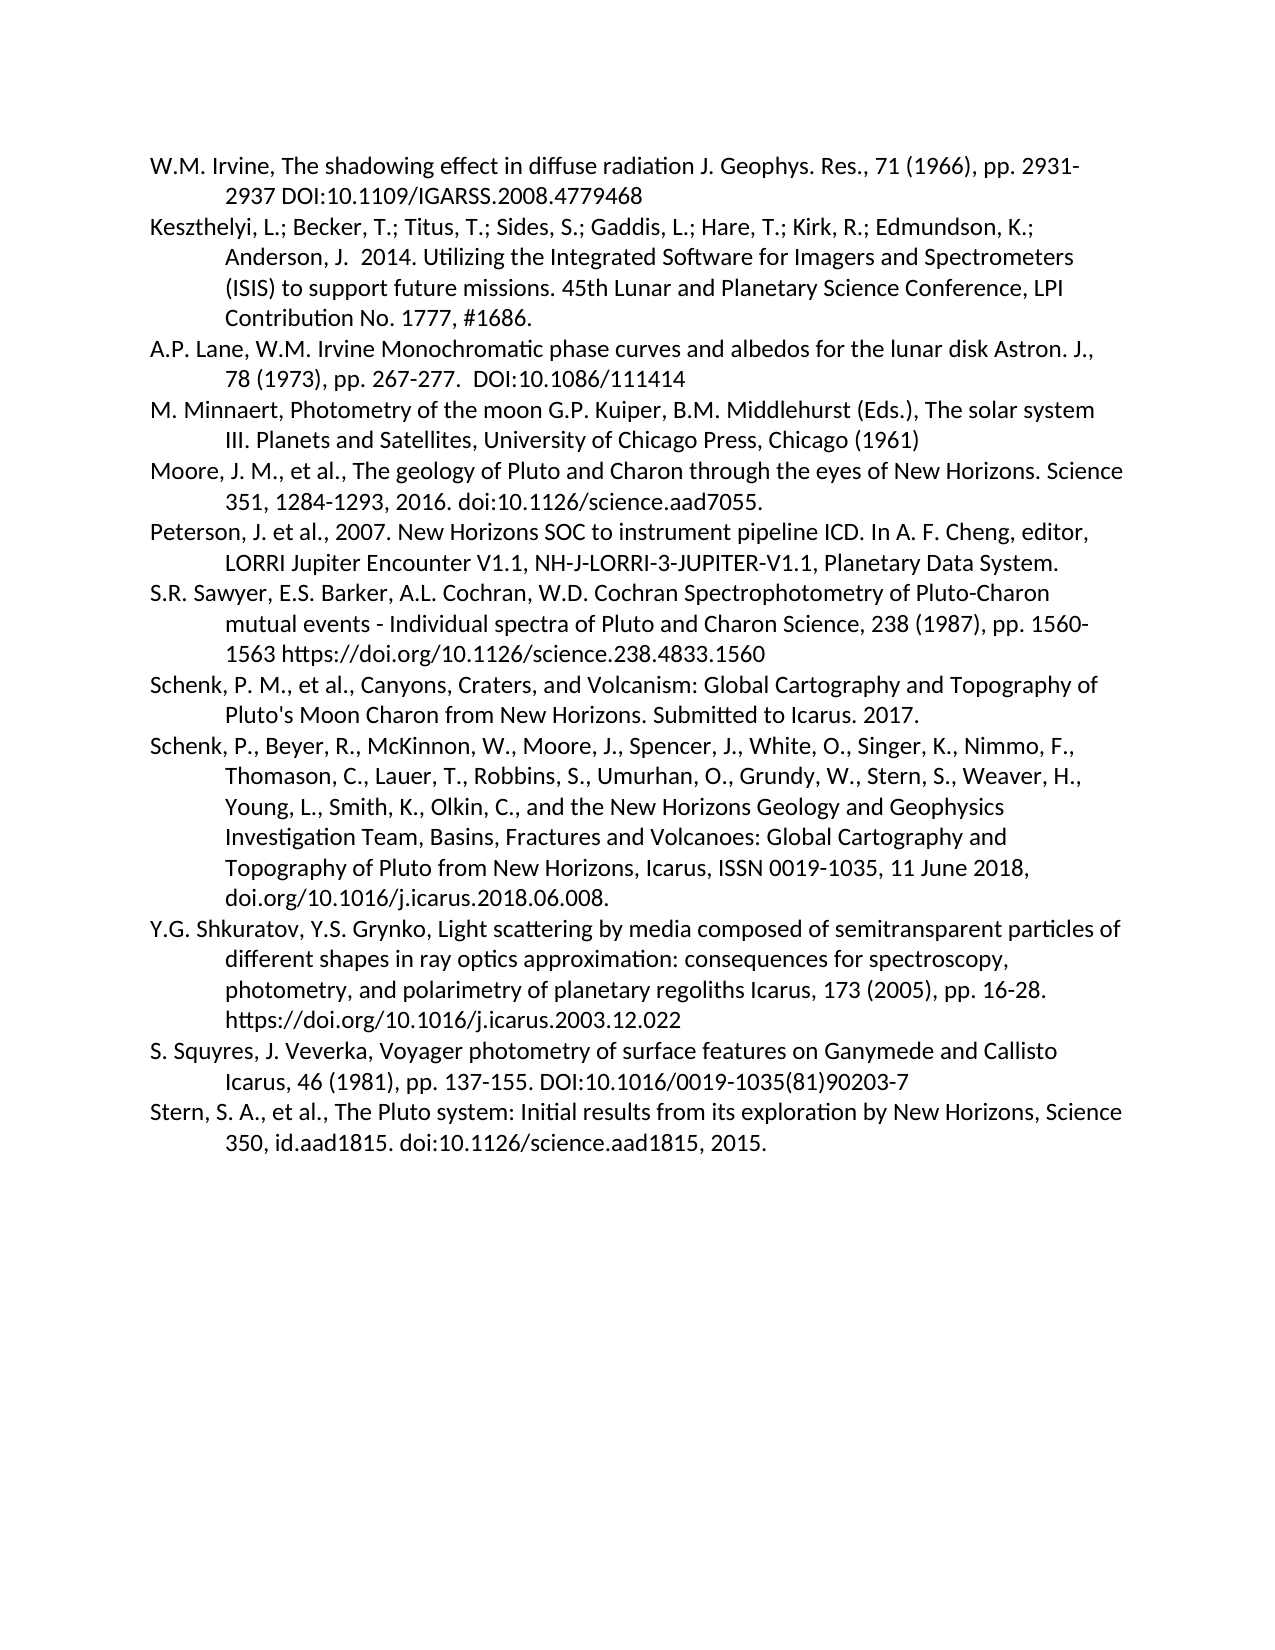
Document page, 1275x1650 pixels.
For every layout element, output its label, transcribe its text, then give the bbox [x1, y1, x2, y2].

text Schenk, P., Beyer, R., McKinnon, W., Moore, J., Spencer, J., White, O., Singer, K., Nimmo, F., Thomason, C., Lauer, T., Robbins, S., Umurhan, O., Grundy, W., Stern, S., Weaver, H., Young, L., Smith, K., Olkin, C., and the New Horizons Geology and Geophysics Investigation Team, Basins, Fractures and Volcanoes: Global Cartography and Topography of Pluto from New Horizons, Icarus, ISSN 0019-1035, 11 June 2018, doi.org/10.1016/j.icarus.2018.06.008. [150, 730, 1125, 913]
text S.R. Sawyer, E.S. Barker, A.L. Cochran, W.D. Cochran Spectrophotometry of Pluto-Charon mutual events - Individual spectra of Pluto and Charon Science, 238 (1987), pp. 1560-1563 https://doi.org/10.1126/science.238.4833.1560 [150, 577, 1125, 669]
text M. Minnaert, Photometry of the moon G.P. Kuiper, B.M. Middlehurst (Eds.), The solar system III. Planets and Satellites, University of Chicago Press, Chicago (1961) [150, 394, 1125, 455]
text Stern, S. A., et al., The Pluto system: Initial results from its exploration by New Horizons, Science 350, id.aad1815. doi:10.1126/science.aad1815, 2015. [150, 1096, 1125, 1157]
text Keszthelyi, L.; Becker, T.; Titus, T.; Sides, S.; Gaddis, L.; Hare, T.; Kirk, R.; Edmundson, K.; Anderson, J. 2014. Utilizing the Integrated Software for Imagers and Spectrometers (ISIS) to support future missions. 45th Lunar and Planetary Science Conference, LPI Contribution No. 1777, #1686. [150, 211, 1125, 333]
text Peterson, J. et al., 2007. New Horizons SOC to instrument pipeline ICD. In A. F. Cheng, editor, LORRI Jupiter Encounter V1.1, NH-J-LORRI-3-JUPITER-V1.1, Planetary Data System. [150, 516, 1125, 577]
text W.M. Irvine, The shadowing effect in diffuse radiation J. Geophys. Res., 71 (1966), pp. 2931-2937 DOI:10.1109/IGARSS.2008.4779468 [150, 150, 1125, 211]
text Schenk, P. M., et al., Canyons, Craters, and Volcanism: Global Cartography and Topography of Pluto's Moon Charon from New Horizons. Submitted to Icarus. 2017. [150, 669, 1125, 730]
text S. Squyres, J. Veverka, Voyager photometry of surface features on Ganymede and Callisto Icarus, 46 (1981), pp. 137-155. DOI:10.1016/0019-1035(81)90203-7 [150, 1035, 1125, 1096]
text Moore, J. M., et al., The geology of Pluto and Charon through the eyes of New Horizons. Science 351, 1284-1293, 2016. doi:10.1126/science.aad7055. [150, 455, 1125, 516]
text A.P. Lane, W.M. Irvine Monochromatic phase curves and albedos for the lunar disk Astron. J., 78 (1973), pp. 267-277. DOI:10.1086/111414 [150, 333, 1125, 394]
text Y.G. Shkuratov, Y.S. Grynko, Light scattering by media composed of semitransparent particles of different shapes in ray optics approximation: consequences for spectroscopy, photometry, and polarimetry of planetary regoliths Icarus, 173 (2005), pp. 16-28. https://doi.org/10.1016/j.icarus.2003.12.022 [150, 913, 1125, 1035]
